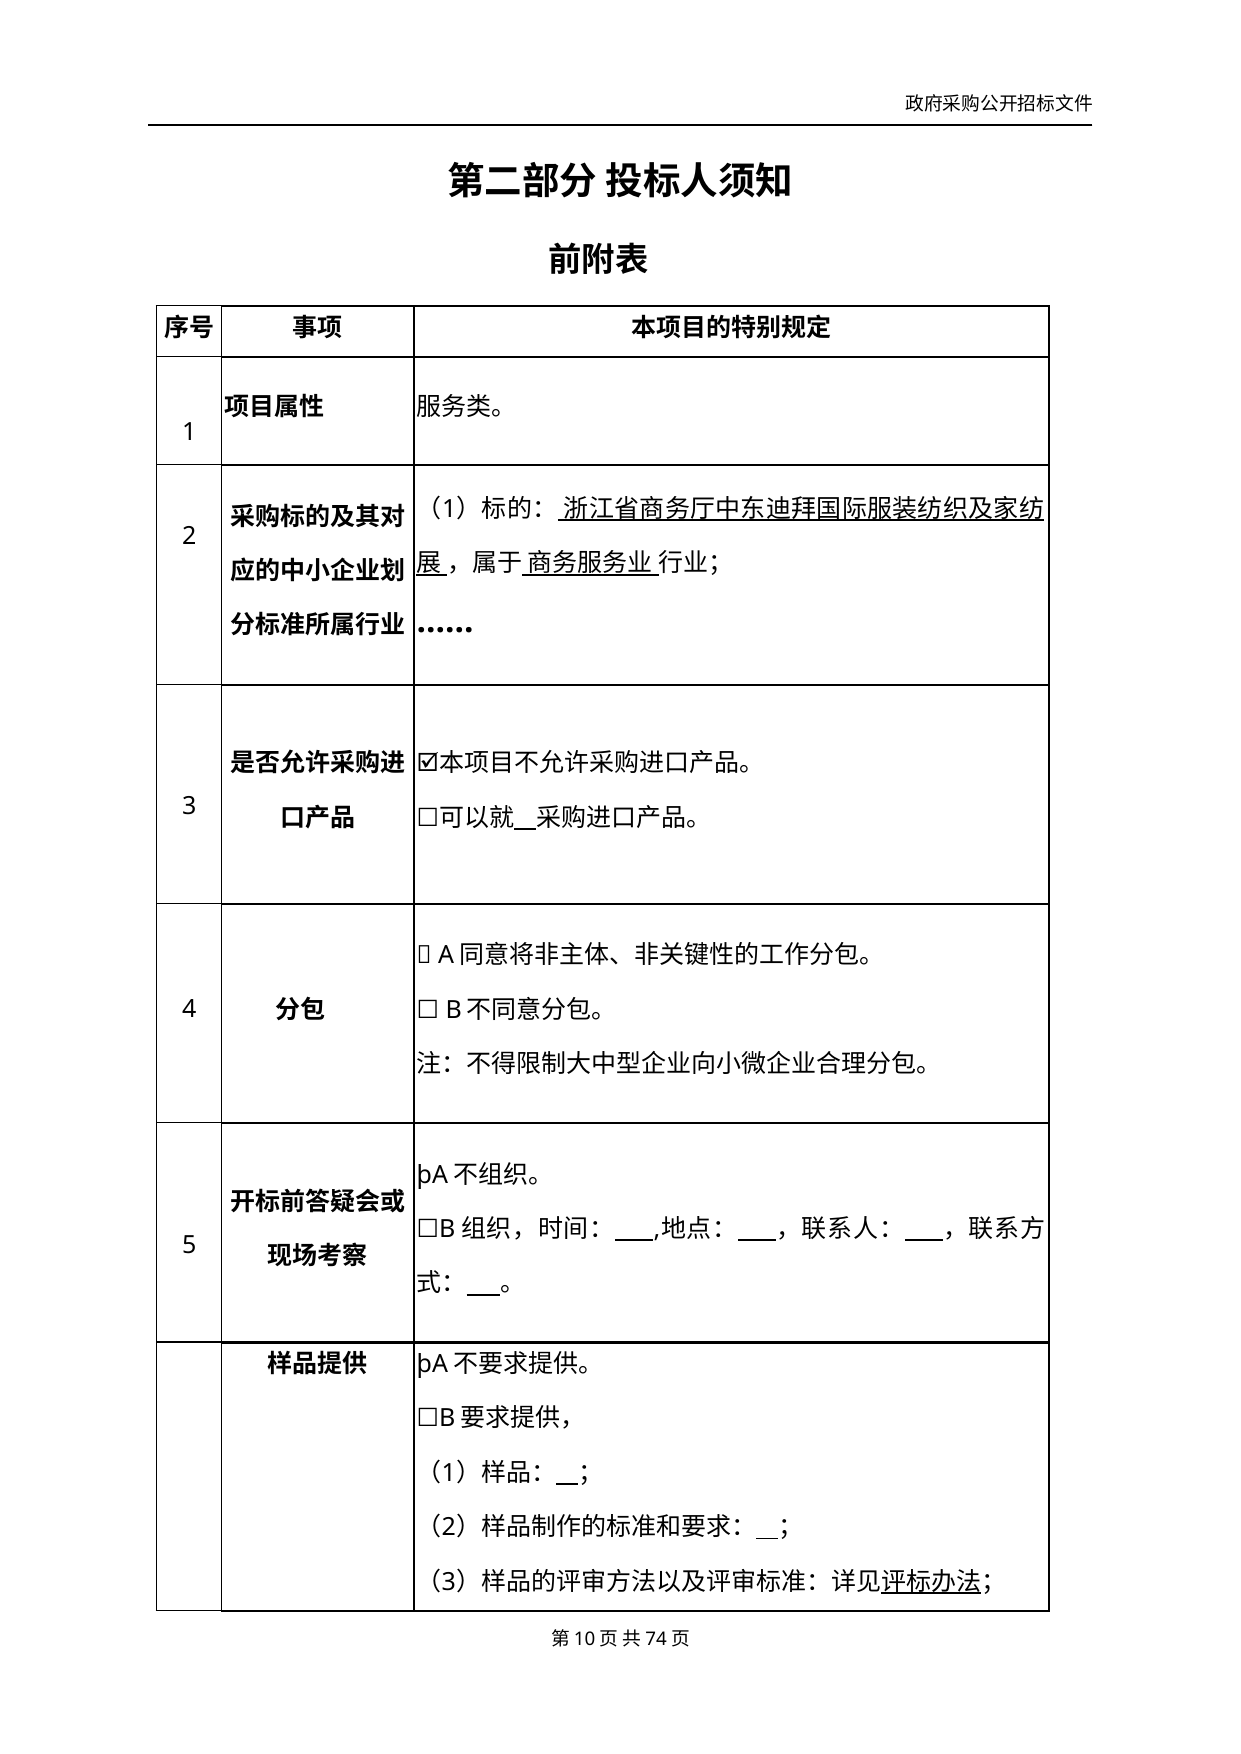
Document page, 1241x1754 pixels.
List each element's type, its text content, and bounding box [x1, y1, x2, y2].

table_cell 6 [157, 1343, 221, 1610]
table_cell 样品提供 [222, 1344, 413, 1610]
table_header 事项 [222, 307, 413, 356]
text 第二部分 投标人须知 [148, 151, 1092, 206]
text 前附表 [148, 233, 1092, 281]
table_cell A同意将非主体、非关键性的工作分包。 B不同意分包。 注：不得限制大中型企业向小微企业合理分包。 [415, 905, 1048, 1122]
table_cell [415, 1344, 1048, 1610]
table_cell A不组织。 B组织，时间： ,地点： ，联系人： ，联系方式： 。 [415, 1124, 1048, 1341]
table_cell 项目属性 [222, 358, 413, 464]
table_cell 服务类。 [415, 358, 1048, 464]
table_cell 采购标的及其对应的中小企业划分标准所属行业 [222, 466, 413, 684]
table_cell （1）标的： 浙江省商务厅中东迪拜国际服装纺织及家纺展 ，属于 商务服务业 行业； …… [415, 466, 1048, 684]
table_cell 本项目不允许采购进口产品。 可以就 采购进口产品。 [415, 686, 1048, 903]
table_cell 1 [157, 357, 221, 464]
table_cell 开标前答疑会或现场考察 [222, 1124, 413, 1341]
table_cell 4 [157, 904, 221, 1122]
table_cell 2 [157, 465, 221, 684]
table_cell 5 [157, 1123, 221, 1341]
table_header 本项目的特别规定 [415, 307, 1048, 356]
table_cell 是否允许采购进口产品 [222, 686, 413, 903]
table_header 序号 [157, 306, 221, 356]
table_cell 分包 [222, 905, 413, 1122]
table_cell 3 [157, 685, 221, 903]
